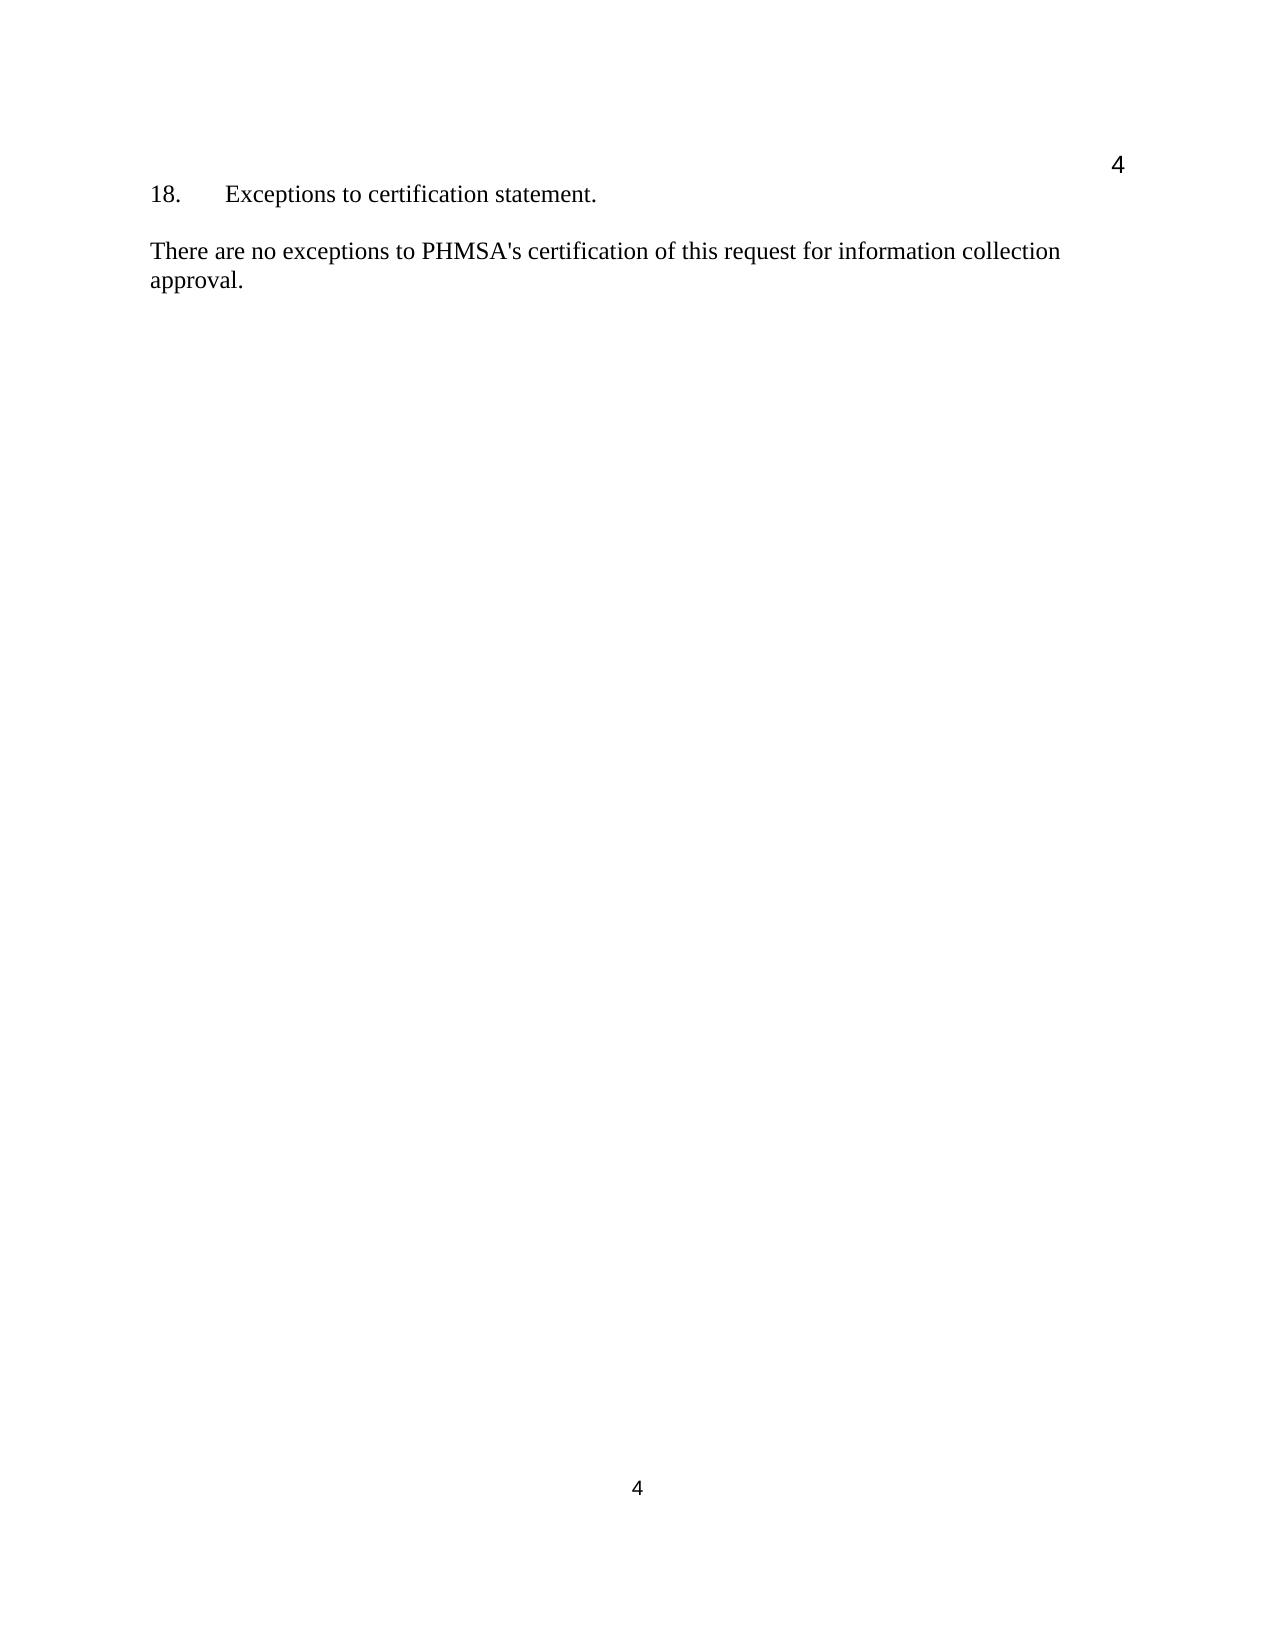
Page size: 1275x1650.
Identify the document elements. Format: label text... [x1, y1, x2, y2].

text 18. Exceptions to certification statement. [150, 179, 1125, 207]
text There are no exceptions to PHMSA's certification of this request for information collection approval. [150, 236, 1125, 294]
